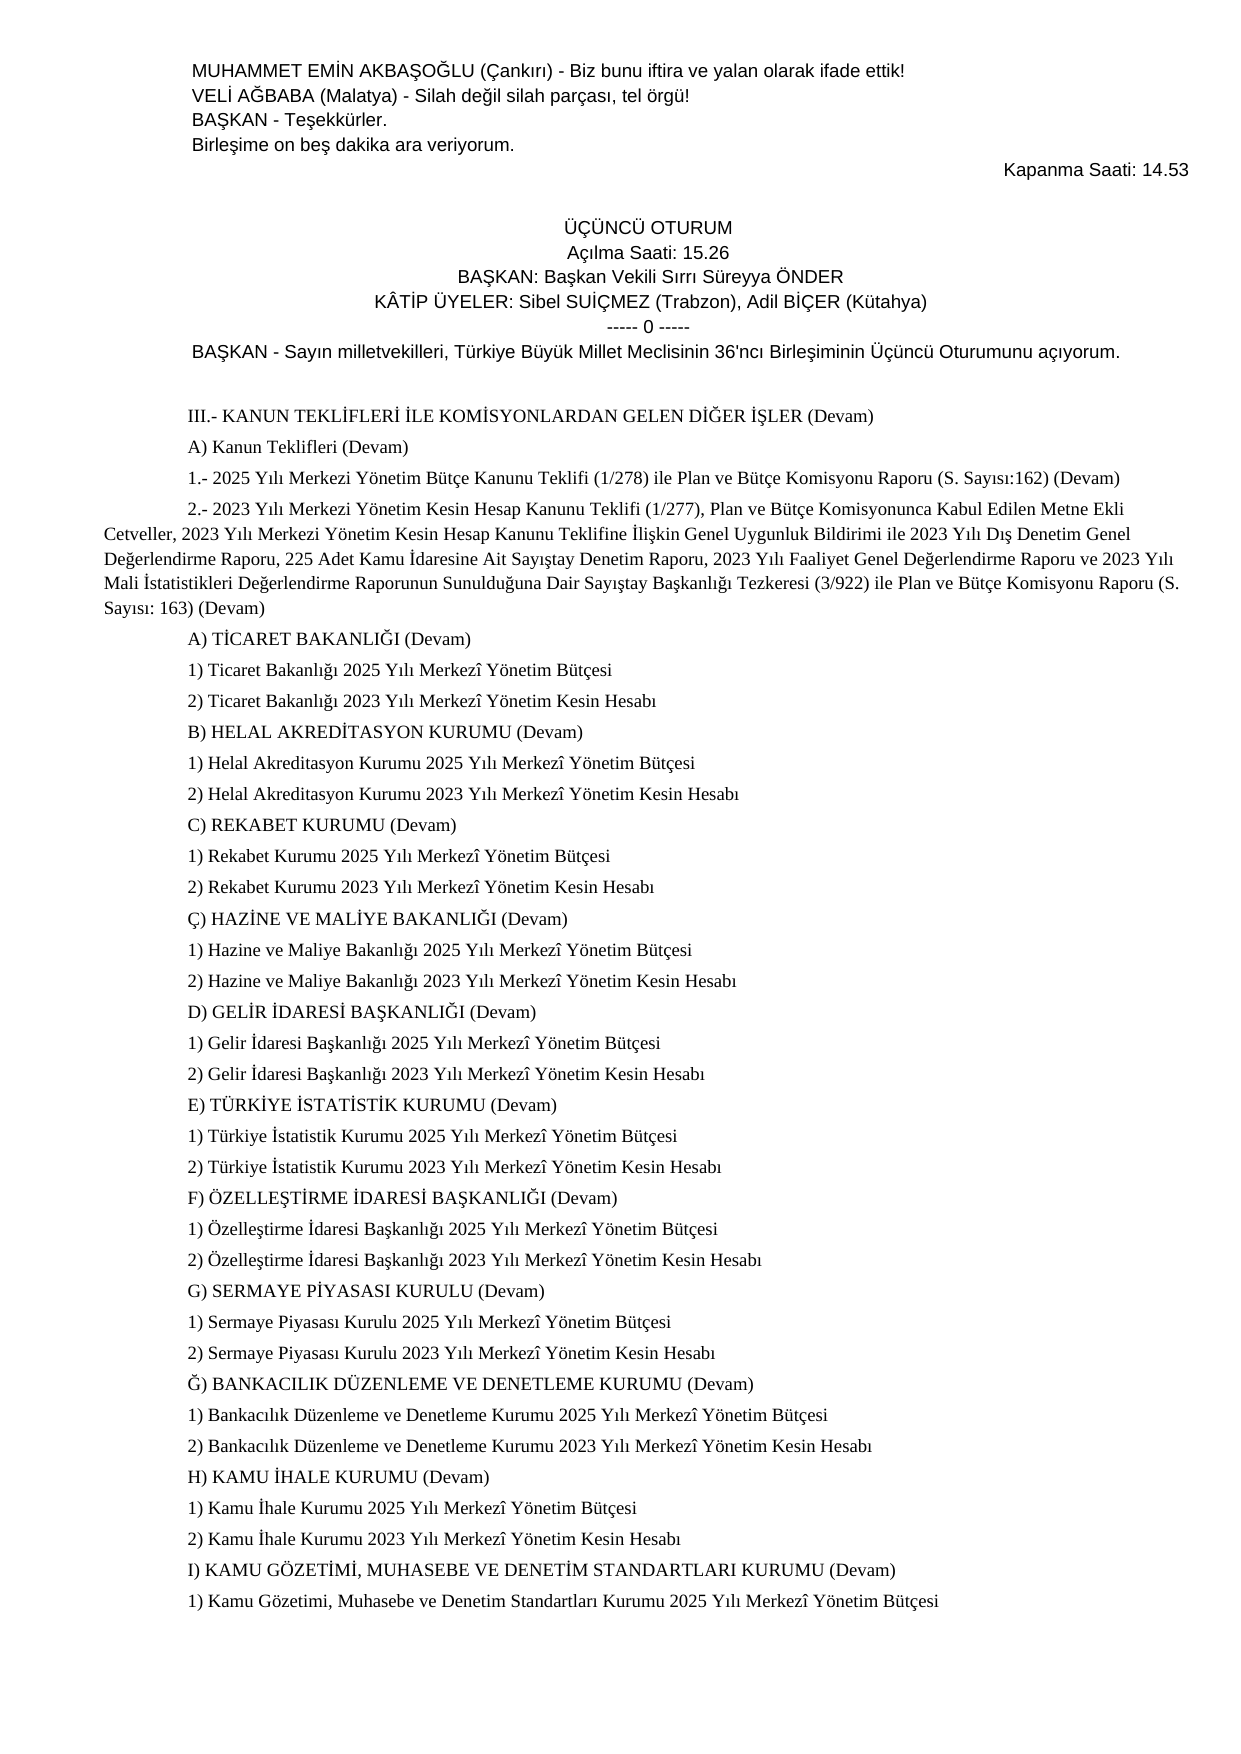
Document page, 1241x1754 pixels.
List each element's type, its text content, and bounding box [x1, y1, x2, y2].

text Ğ) BANKACILIK DÜZENLEME VE DENETLEME KURUMU (Devam) [103, 1373, 1193, 1394]
text 2) Ticaret Bakanlığı 2023 Yılı Merkezî Yönetim Kesin Hesabı [103, 690, 1193, 712]
text E) TÜRKİYE İSTATİSTİK KURUMU (Devam) [103, 1094, 1193, 1115]
text 1) Özelleştirme İdaresi Başkanlığı 2025 Yılı Merkezî Yönetim Bütçesi [103, 1218, 1193, 1239]
text 1) Gelir İdaresi Başkanlığı 2025 Yılı Merkezî Yönetim Bütçesi [103, 1032, 1193, 1053]
text C) REKABET KURUMU (Devam) [103, 814, 1193, 836]
text 1) Kamu İhale Kurumu 2025 Yılı Merkezî Yönetim Bütçesi [103, 1497, 1193, 1519]
text H) KAMU İHALE KURUMU (Devam) [103, 1466, 1193, 1488]
text 2) Kamu İhale Kurumu 2023 Yılı Merkezî Yönetim Kesin Hesabı [103, 1528, 1193, 1550]
text 2) Özelleştirme İdaresi Başkanlığı 2023 Yılı Merkezî Yönetim Kesin Hesabı [103, 1249, 1193, 1270]
text 1) Türkiye İstatistik Kurumu 2025 Yılı Merkezî Yönetim Bütçesi [103, 1125, 1193, 1146]
text 1) Helal Akreditasyon Kurumu 2025 Yılı Merkezî Yönetim Bütçesi [103, 752, 1193, 774]
text 1) Ticaret Bakanlığı 2025 Yılı Merkezî Yönetim Bütçesi [103, 659, 1193, 681]
text F) ÖZELLEŞTİRME İDARESİ BAŞKANLIĞI (Devam) [103, 1187, 1193, 1208]
text D) GELİR İDARESİ BAŞKANLIĞI (Devam) [103, 1001, 1193, 1022]
text BAŞKAN: Başkan Vekili Sırrı Süreyya ÖNDER [108, 266, 1189, 288]
text Ç) HAZİNE VE MALİYE BAKANLIĞI (Devam) [103, 907, 1193, 929]
text BAŞKAN - Sayın milletvekilleri, Türkiye Büyük Millet Meclisinin 36'ncı Birleşiminin Üçüncü Oturumunu açıyorum. [108, 341, 1189, 362]
text 2) Helal Akreditasyon Kurumu 2023 Yılı Merkezî Yönetim Kesin Hesabı [103, 783, 1193, 805]
text VELİ AĞBABA (Malatya) - Silah değil silah parçası, tel örgü! [108, 84, 1189, 106]
text I) KAMU GÖZETİMİ, MUHASEBE VE DENETİM STANDARTLARI KURUMU (Devam) [103, 1559, 1193, 1581]
text 1.- 2025 Yılı Merkezi Yönetim Bütçe Kanunu Teklifi (1/278) ile Plan ve Bütçe Komisyonu Raporu (S. Sayısı:162) (Devam) [103, 467, 1193, 488]
text 2) Bankacılık Düzenleme ve Denetleme Kurumu 2023 Yılı Merkezî Yönetim Kesin Hesabı [103, 1435, 1193, 1457]
text 2) Hazine ve Maliye Bakanlığı 2023 Yılı Merkezî Yönetim Kesin Hesabı [103, 969, 1193, 991]
text Birleşime on beş dakika ara veriyorum. [108, 134, 1189, 156]
text B) HELAL AKREDİTASYON KURUMU (Devam) [103, 721, 1193, 743]
text 1) Hazine ve Maliye Bakanlığı 2025 Yılı Merkezî Yönetim Bütçesi [103, 938, 1193, 960]
text 2) Gelir İdaresi Başkanlığı 2023 Yılı Merkezî Yönetim Kesin Hesabı [103, 1063, 1193, 1084]
text 1) Rekabet Kurumu 2025 Yılı Merkezî Yönetim Bütçesi [103, 845, 1193, 867]
text A) TİCARET BAKANLIĞI (Devam) [103, 628, 1193, 649]
text 2) Sermaye Piyasası Kurulu 2023 Yılı Merkezî Yönetim Kesin Hesabı [103, 1342, 1193, 1363]
text G) SERMAYE PİYASASI KURULU (Devam) [103, 1280, 1193, 1301]
text 1) Kamu Gözetimi, Muhasebe ve Denetim Standartları Kurumu 2025 Yılı Merkezî Yönetim Bütçesi [103, 1590, 1193, 1612]
text Açılma Saati: 15.26 [108, 241, 1189, 263]
text ----- 0 ----- [108, 316, 1189, 337]
text Kapanma Saati: 14.53 [108, 159, 1189, 180]
text 1) Sermaye Piyasası Kurulu 2025 Yılı Merkezî Yönetim Bütçesi [103, 1311, 1193, 1332]
text III.- KANUN TEKLİFLERİ İLE KOMİSYONLARDAN GELEN DİĞER İŞLER (Devam) [103, 405, 1193, 426]
text A) Kanun Teklifleri (Devam) [103, 436, 1193, 457]
text 2.- 2023 Yılı Merkezi Yönetim Kesin Hesap Kanunu Teklifi (1/277), Plan ve Bütçe Komisyonunca Kabul Edilen Metne Ekli Cetveller, 2023 Yılı Merkezi Yönetim Kesin Hesap Kanunu Teklifine İlişkin Genel Uygunluk Bildirimi ile 2023 Yılı Dış Denetim Genel Değerlendirme Raporu, 225 Adet Kamu İdaresine Ait Sayıştay Denetim Raporu, 2023 Yılı Faaliyet Genel Değerlendirme Raporu ve 2023 Yılı Mali İstatistikleri Değerlendirme Raporunun Sunulduğuna Dair Sayıştay Başkanlığı Tezkeresi (3/922) ile Plan ve Bütçe Komisyonu Raporu (S. Sayısı: 163) (Devam) [103, 498, 1193, 618]
text 2) Türkiye İstatistik Kurumu 2023 Yılı Merkezî Yönetim Kesin Hesabı [103, 1156, 1193, 1177]
text 1) Bankacılık Düzenleme ve Denetleme Kurumu 2025 Yılı Merkezî Yönetim Bütçesi [103, 1404, 1193, 1426]
text MUHAMMET EMİN AKBAŞOĞLU (Çankırı) - Biz bunu iftira ve yalan olarak ifade ettik! [108, 60, 1189, 81]
text 2) Rekabet Kurumu 2023 Yılı Merkezî Yönetim Kesin Hesabı [103, 876, 1193, 898]
text KÂTİP ÜYELER: Sibel SUİÇMEZ (Trabzon), Adil BİÇER (Kütahya) [108, 291, 1189, 313]
text BAŞKAN - Teşekkürler. [108, 109, 1189, 131]
text ÜÇÜNCÜ OTURUM [108, 217, 1189, 238]
